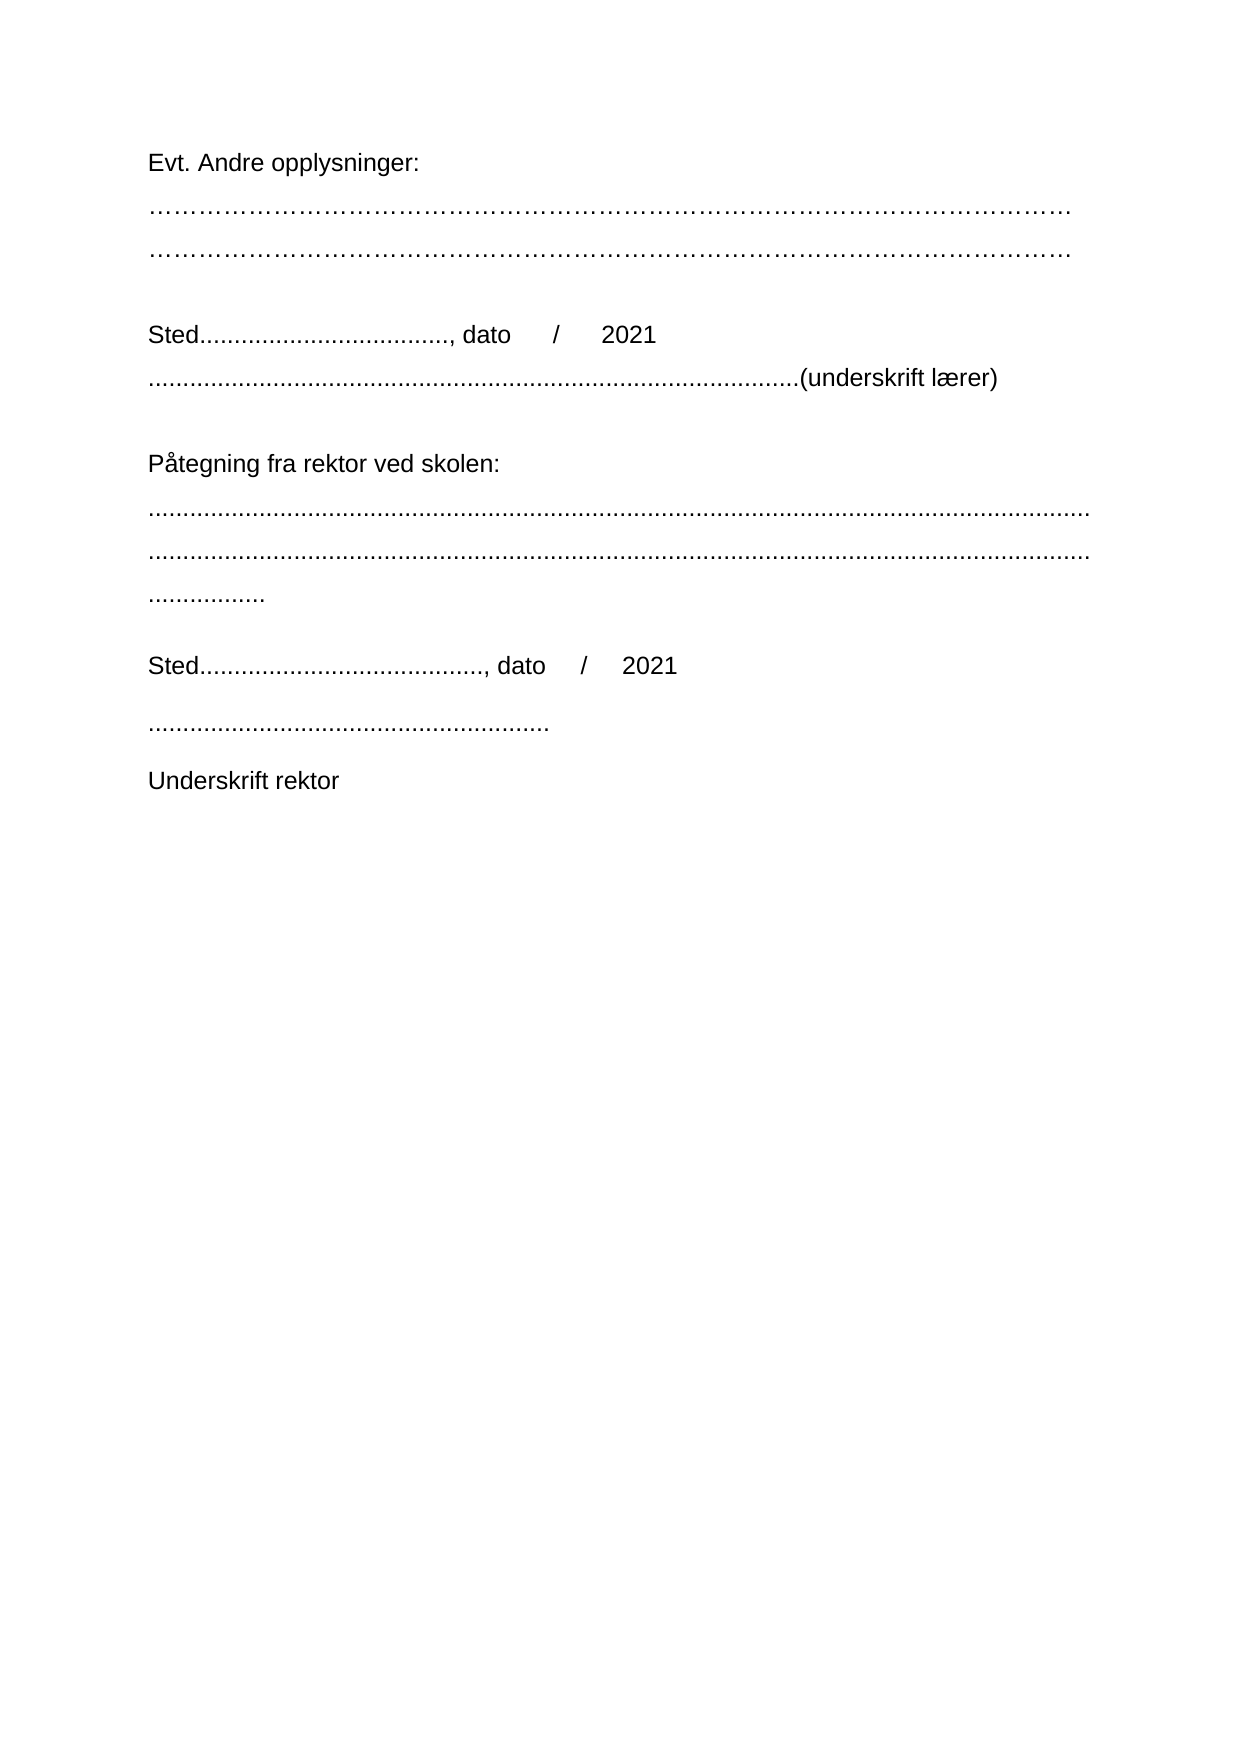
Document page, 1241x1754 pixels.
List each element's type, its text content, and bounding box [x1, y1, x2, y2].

text .......................................................... [148, 708, 1093, 737]
text Evt. Andre opplysninger: …………………………………………………………………………………………………………………………………………………………………………………………………… [148, 148, 1093, 263]
text Sted........................................., dato / 2021 [148, 651, 1093, 679]
text ................................................................................................................................................................................................................................................................................................. [148, 493, 1093, 608]
text ..............................................................................................(underskrift lærer) [148, 363, 1093, 392]
text Påtegning fra rektor ved skolen: [148, 449, 1093, 478]
text Underskrift rektor [148, 766, 1093, 794]
text Sted...................................., dato / 2021 [148, 320, 1093, 349]
